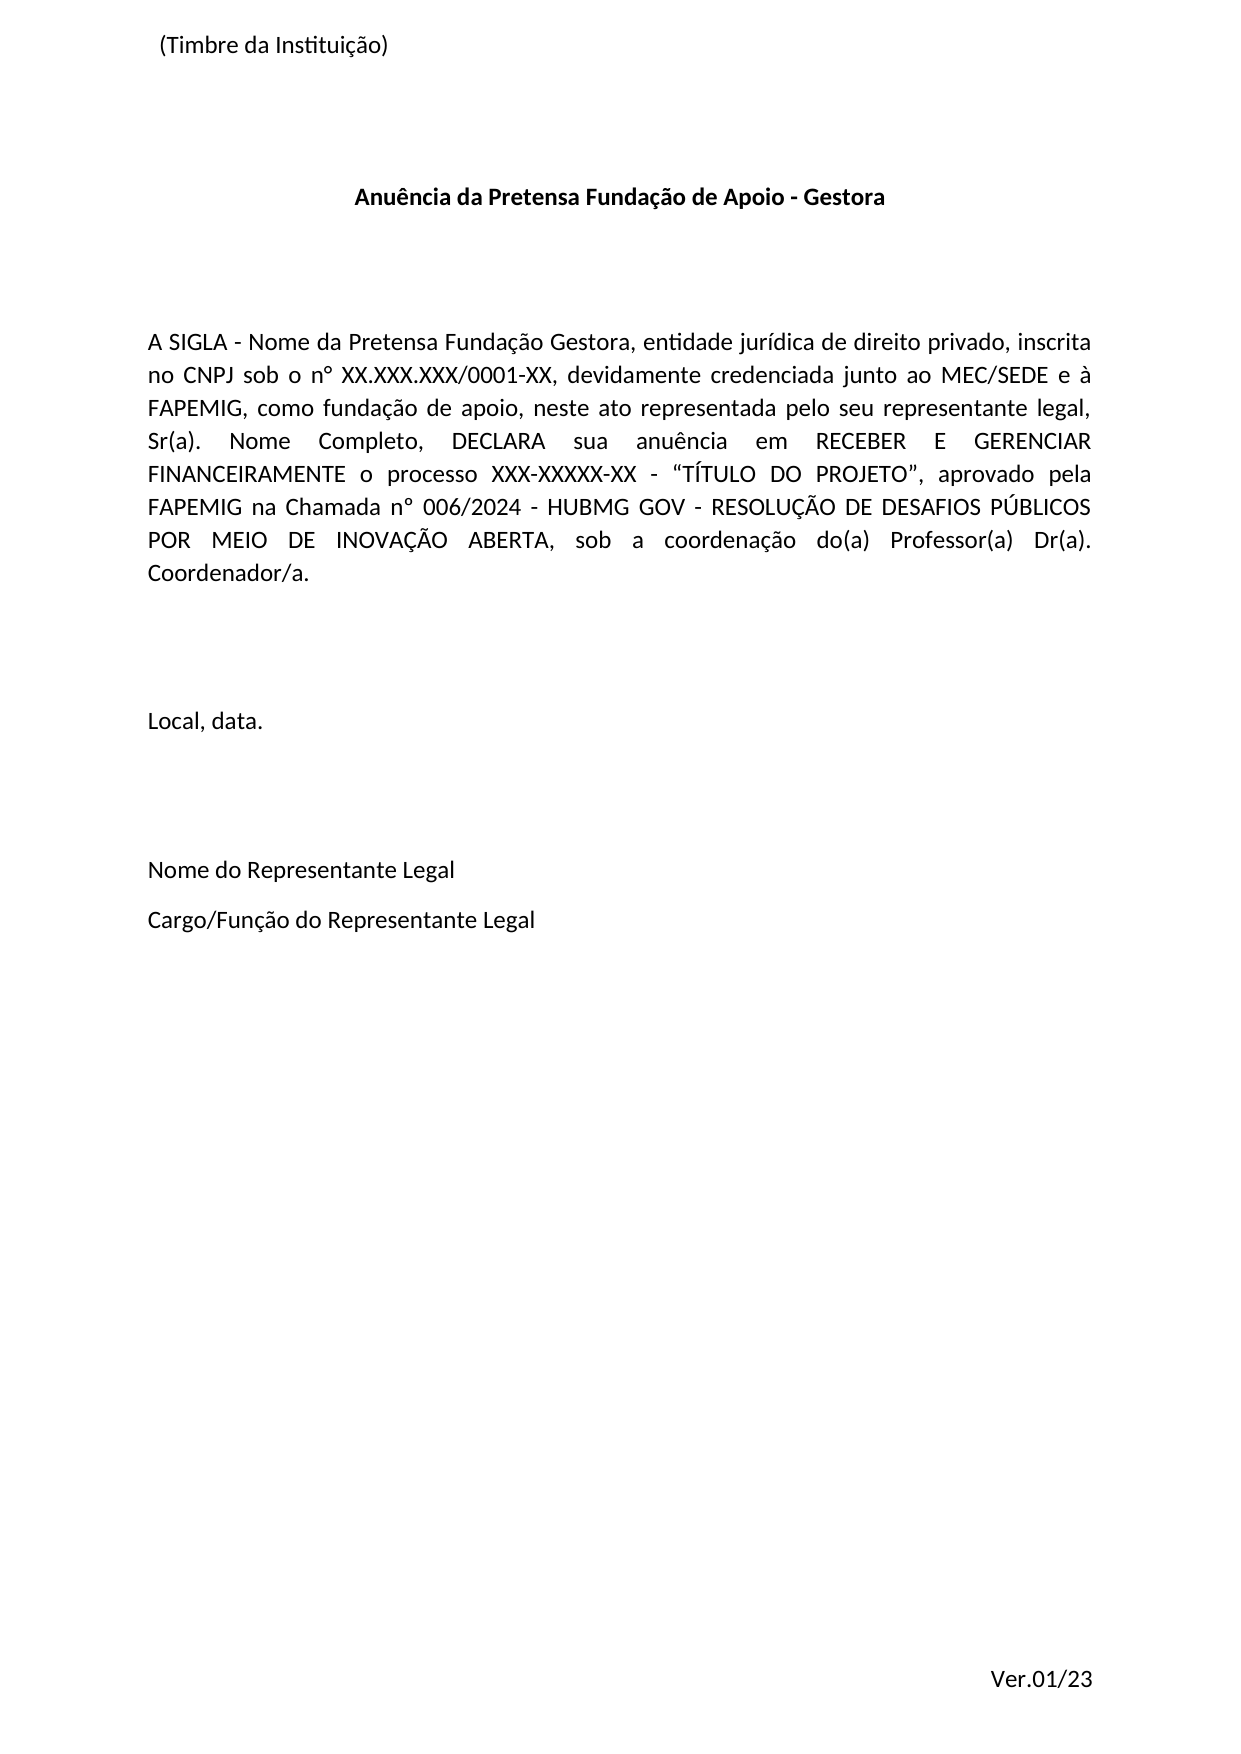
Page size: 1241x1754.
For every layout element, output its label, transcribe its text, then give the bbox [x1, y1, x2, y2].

text A SIGLA - Nome da Pretensa Fundação Gestora, entidade jurídica de direito privado, inscrita no CNPJ sob o n° XX.XXX.XXX/0001-XX, devidamente credenciada junto ao MEC/SEDE e à FAPEMIG, como fundação de apoio, neste ato representada pelo seu representante legal, Sr(a). Nome Completo, DECLARA sua anuência em RECEBER E GERENCIAR FINANCEIRAMENTE o processo XXX-XXXXX-XX - “TÍTULO DO PROJETO”, aprovado pela FAPEMIG na Chamada nº 006/2024 - HUBMG GOV - RESOLUÇÃO DE DESAFIOS PÚBLICOS POR MEIO DE INOVAÇÃO ABERTA, sob a coordenação do(a) Professor(a) Dr(a). Coordenador/a. [148, 326, 1092, 587]
subtitle Anuência da Pretensa Fundação de Apoio - Gestora [148, 181, 1092, 212]
text Cargo/Função do Representante Legal [148, 904, 1092, 934]
text Nome do Representante Legal [148, 854, 1092, 885]
text Local, data. [148, 705, 1092, 736]
